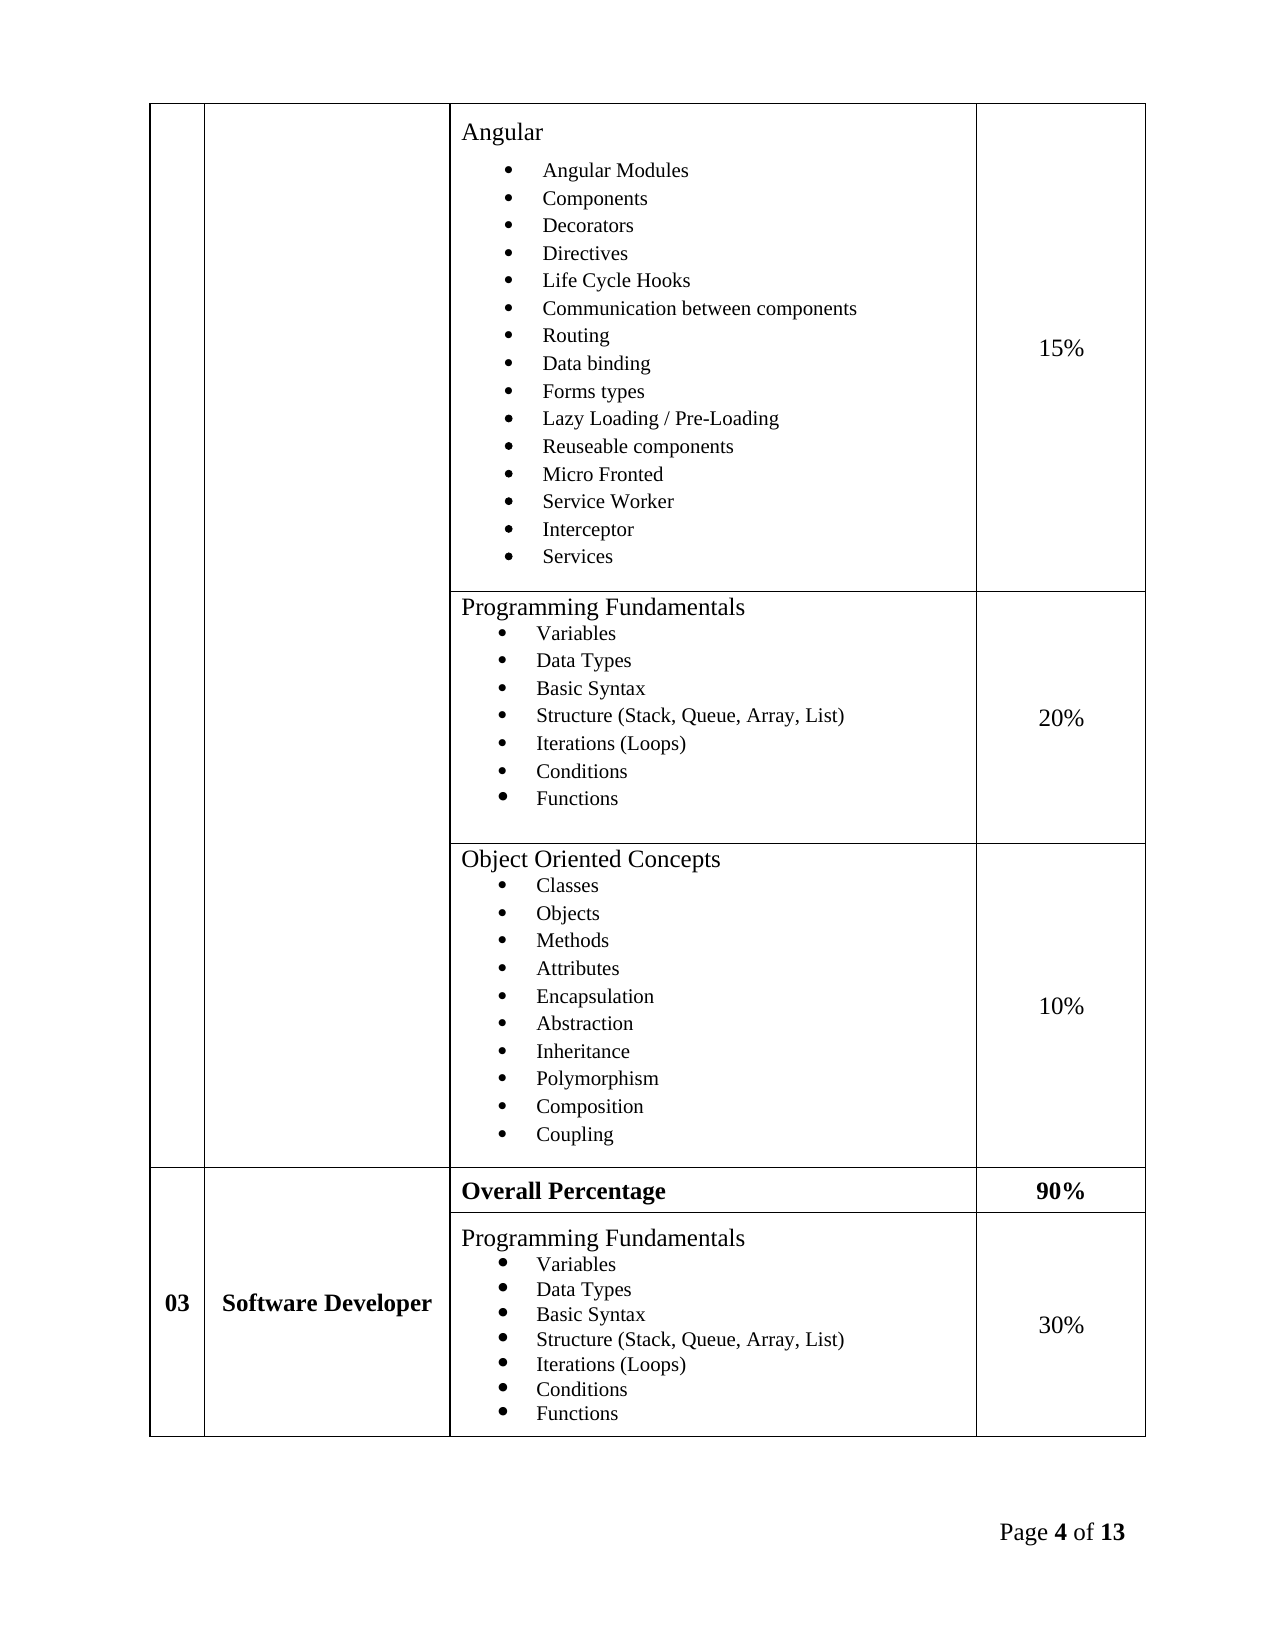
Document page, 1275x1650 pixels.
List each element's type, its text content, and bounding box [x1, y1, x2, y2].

table_cell Overall Percentage [451, 1168, 976, 1212]
table_cell Programming Fundamentals Variables Data Types Basic Syntax Structure (Stack, Queue, Array, List) Iterations (Loops) Conditions Functions [451, 1213, 976, 1436]
table_cell Software Developer [205, 1168, 449, 1436]
table_cell 15% [977, 104, 1145, 591]
table_cell Object Oriented Concepts Classes Objects Methods Attributes Encapsulation Abstraction Inheritance Polymorphism Composition Coupling [451, 844, 976, 1167]
table_cell 03 [151, 1168, 204, 1436]
table_cell 90% [977, 1168, 1145, 1212]
table_cell 30% [977, 1213, 1145, 1436]
table_cell 20% [977, 592, 1145, 843]
table_cell Programming Fundamentals Variables Data Types Basic Syntax Structure (Stack, Queue, Array, List) Iterations (Loops) Conditions Functions [451, 592, 976, 843]
table_cell 10% [977, 844, 1145, 1167]
table_cell Angular Angular Modules Components Decorators Directives Life Cycle Hooks Communication between components Routing Data binding Forms types Lazy Loading / Pre-Loading Reuseable components Micro Fronted Service Worker Interceptor Services [451, 104, 976, 591]
